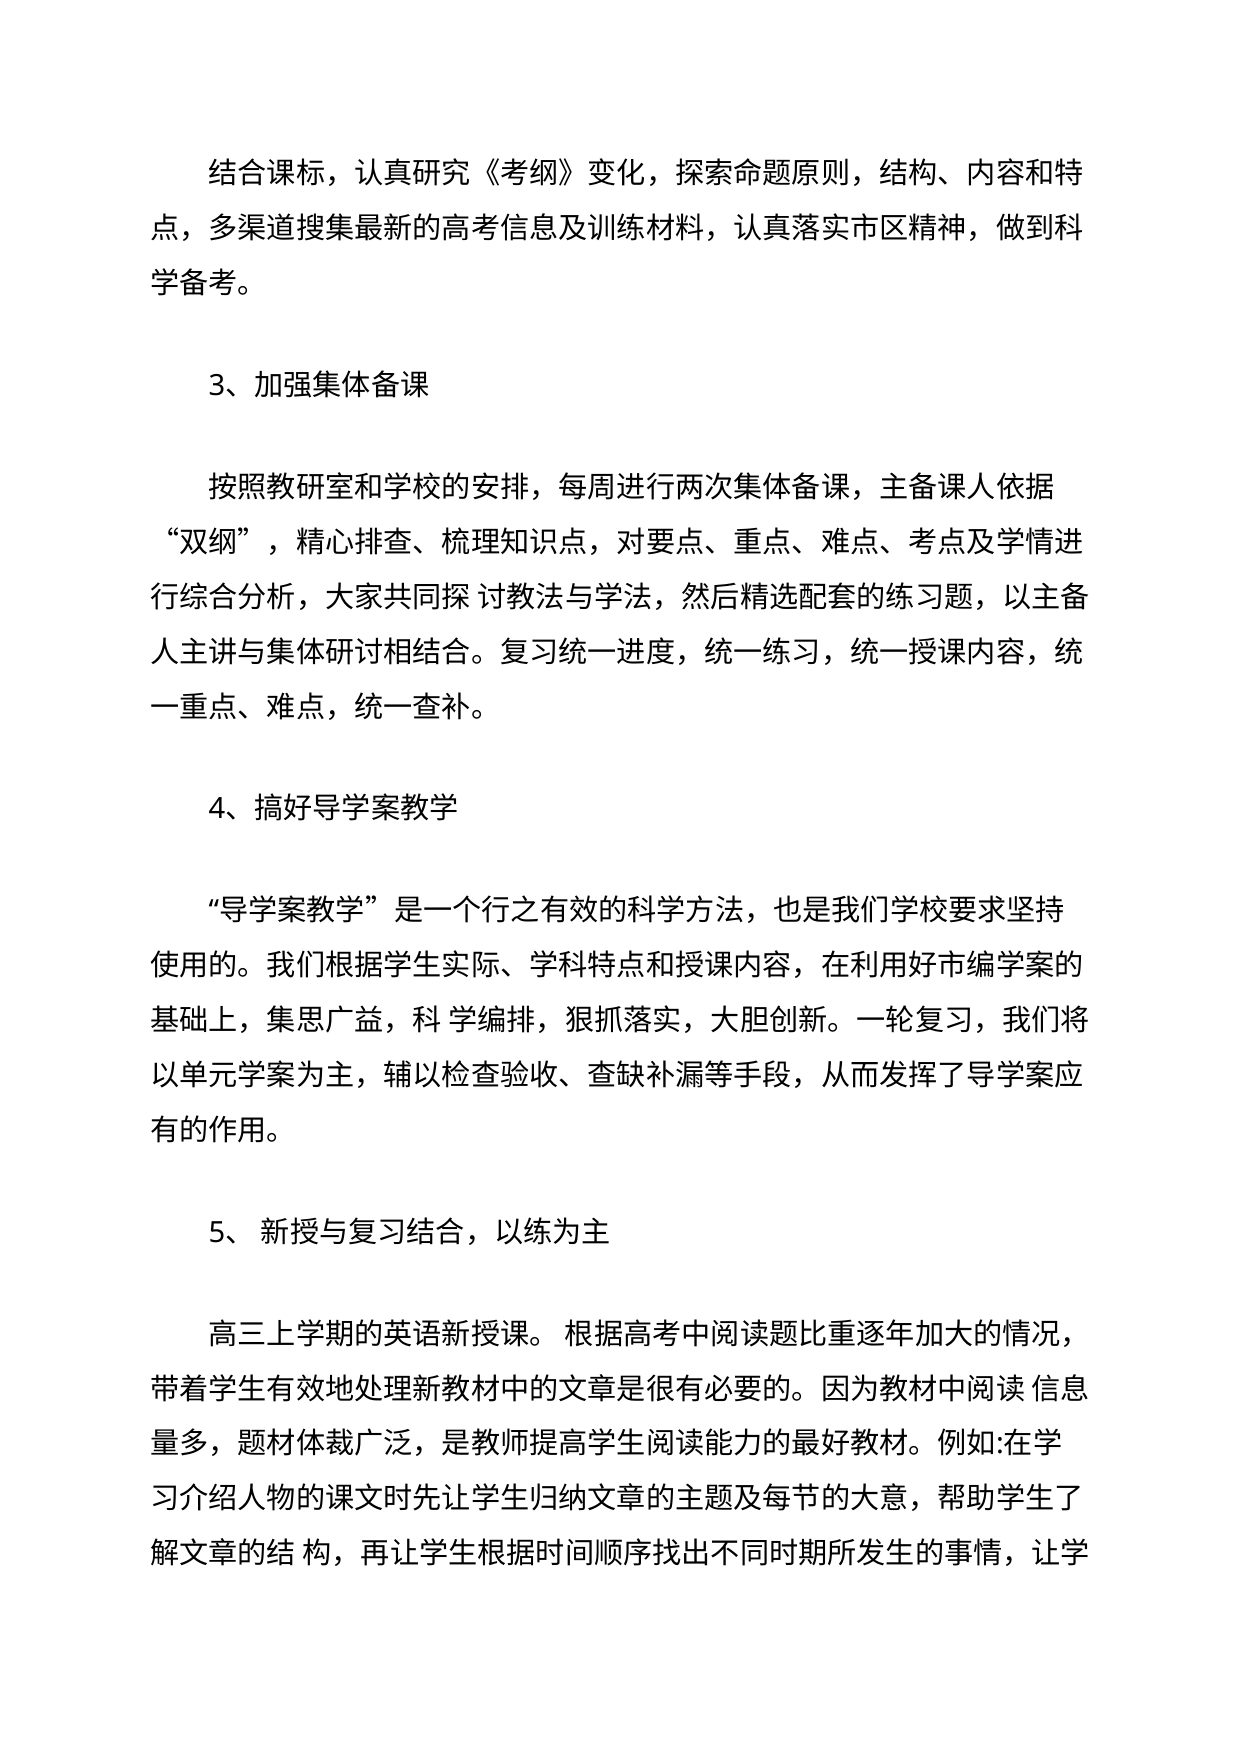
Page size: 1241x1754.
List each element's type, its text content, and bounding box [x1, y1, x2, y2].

text 5、 新授与复习结合，以练为主 [150, 1208, 1090, 1251]
text 结合课标，认真研究《考纲》变化，探索命题原则，结构、内容和特点，多渠道搜集最新的高考信息及训练材料，认真落实市区精神，做到科学备考。 [150, 150, 1090, 302]
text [150, 1310, 1090, 1572]
text 3、加强集体备课 [150, 362, 1090, 404]
text “导学案教学”是一个行之有效的科学方法，也是我们学校要求坚持使用的。我们根据学生实际、学科特点和授课内容，在利用好市编学案的基础上，集思广益，科 学编排，狠抓落实，大胆创新。一轮复习，我们将以单元学案为主，辅以检查验收、查缺补漏等手段，从而发挥了导学案应有的作用。 [150, 887, 1090, 1149]
text 按照教研室和学校的安排，每周进行两次集体备课，主备课人依据“双纲”，精心排查、梳理知识点，对要点、重点、难点、考点及学情进行综合分析，大家共同探 讨教法与学法，然后精选配套的练习题，以主备人主讲与集体研讨相结合。复习统一进度，统一练习，统一授课内容，统一重点、难点，统一查补。 [150, 463, 1090, 725]
text 4、搞好导学案教学 [150, 785, 1090, 827]
